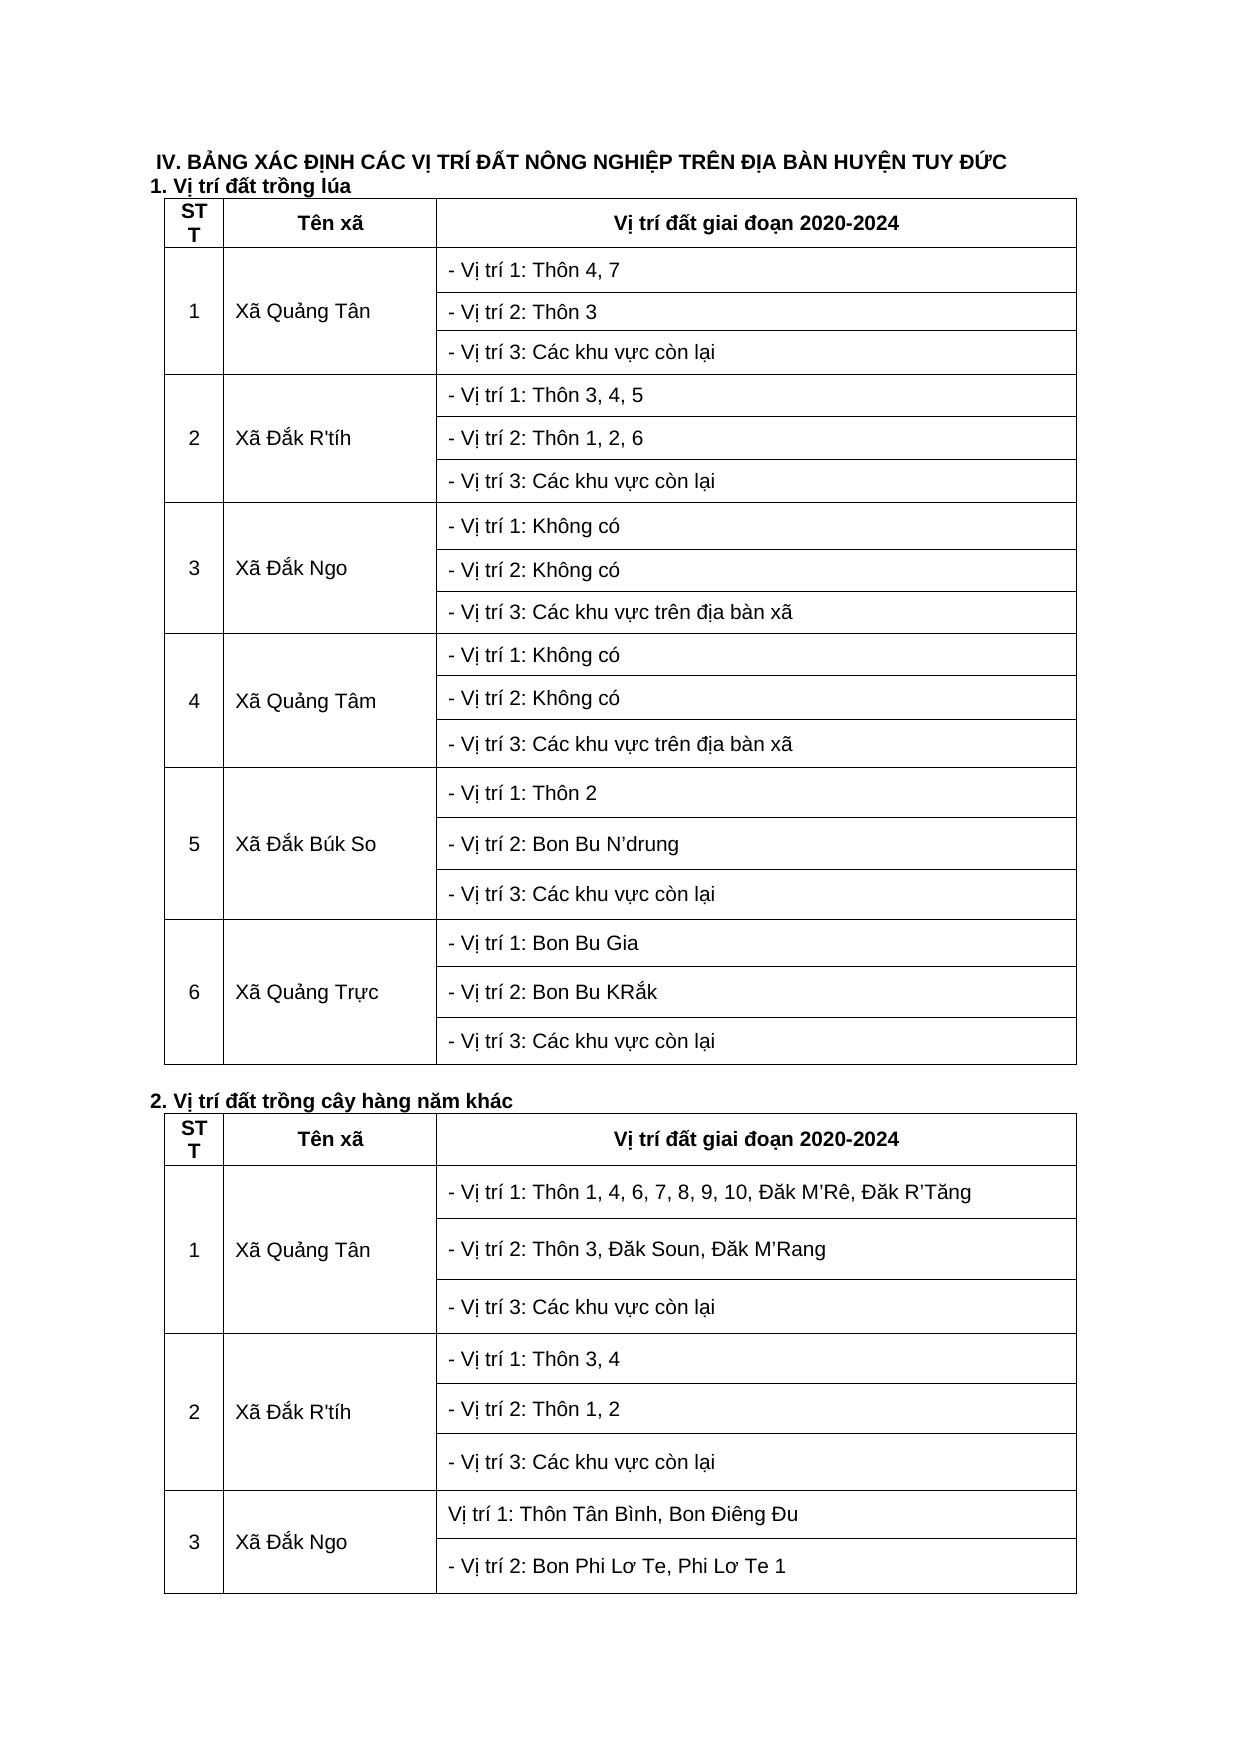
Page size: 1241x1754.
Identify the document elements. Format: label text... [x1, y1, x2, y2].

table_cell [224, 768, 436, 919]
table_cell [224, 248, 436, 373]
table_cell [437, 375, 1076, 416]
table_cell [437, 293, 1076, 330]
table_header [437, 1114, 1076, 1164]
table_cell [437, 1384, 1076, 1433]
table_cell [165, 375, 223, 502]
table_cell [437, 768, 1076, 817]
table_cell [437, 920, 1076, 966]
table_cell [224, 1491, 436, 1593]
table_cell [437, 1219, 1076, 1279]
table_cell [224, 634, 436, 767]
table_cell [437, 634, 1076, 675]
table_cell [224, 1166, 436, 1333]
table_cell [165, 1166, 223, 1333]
text 1. Vị trí đất trồng lúa [150, 174, 1090, 198]
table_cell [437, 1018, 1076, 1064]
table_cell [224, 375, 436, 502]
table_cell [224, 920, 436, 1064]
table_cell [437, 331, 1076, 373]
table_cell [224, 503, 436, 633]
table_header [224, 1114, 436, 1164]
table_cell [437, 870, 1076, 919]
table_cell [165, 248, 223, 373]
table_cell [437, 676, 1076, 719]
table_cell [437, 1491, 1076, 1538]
text 2. Vị trí đất trồng cây hàng năm khác [150, 1089, 1090, 1113]
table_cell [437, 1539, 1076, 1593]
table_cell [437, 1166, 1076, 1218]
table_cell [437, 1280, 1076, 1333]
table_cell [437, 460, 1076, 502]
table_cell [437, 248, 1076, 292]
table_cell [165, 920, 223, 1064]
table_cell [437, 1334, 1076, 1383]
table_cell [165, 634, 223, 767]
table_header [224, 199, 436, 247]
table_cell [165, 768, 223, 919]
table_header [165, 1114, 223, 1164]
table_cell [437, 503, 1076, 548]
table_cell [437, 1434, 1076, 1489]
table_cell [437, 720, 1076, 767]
text IV. BẢNG XÁC ĐỊNH CÁC VỊ TRÍ ĐẤT NÔNG NGHIỆP TRÊN ĐỊA BÀN HUYỆN TUY ĐỨC [150, 150, 1090, 174]
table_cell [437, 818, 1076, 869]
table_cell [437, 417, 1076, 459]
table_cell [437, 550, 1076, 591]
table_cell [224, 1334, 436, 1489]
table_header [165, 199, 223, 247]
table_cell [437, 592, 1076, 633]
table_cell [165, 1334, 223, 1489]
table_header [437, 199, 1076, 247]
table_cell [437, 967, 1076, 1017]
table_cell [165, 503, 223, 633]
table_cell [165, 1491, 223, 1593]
